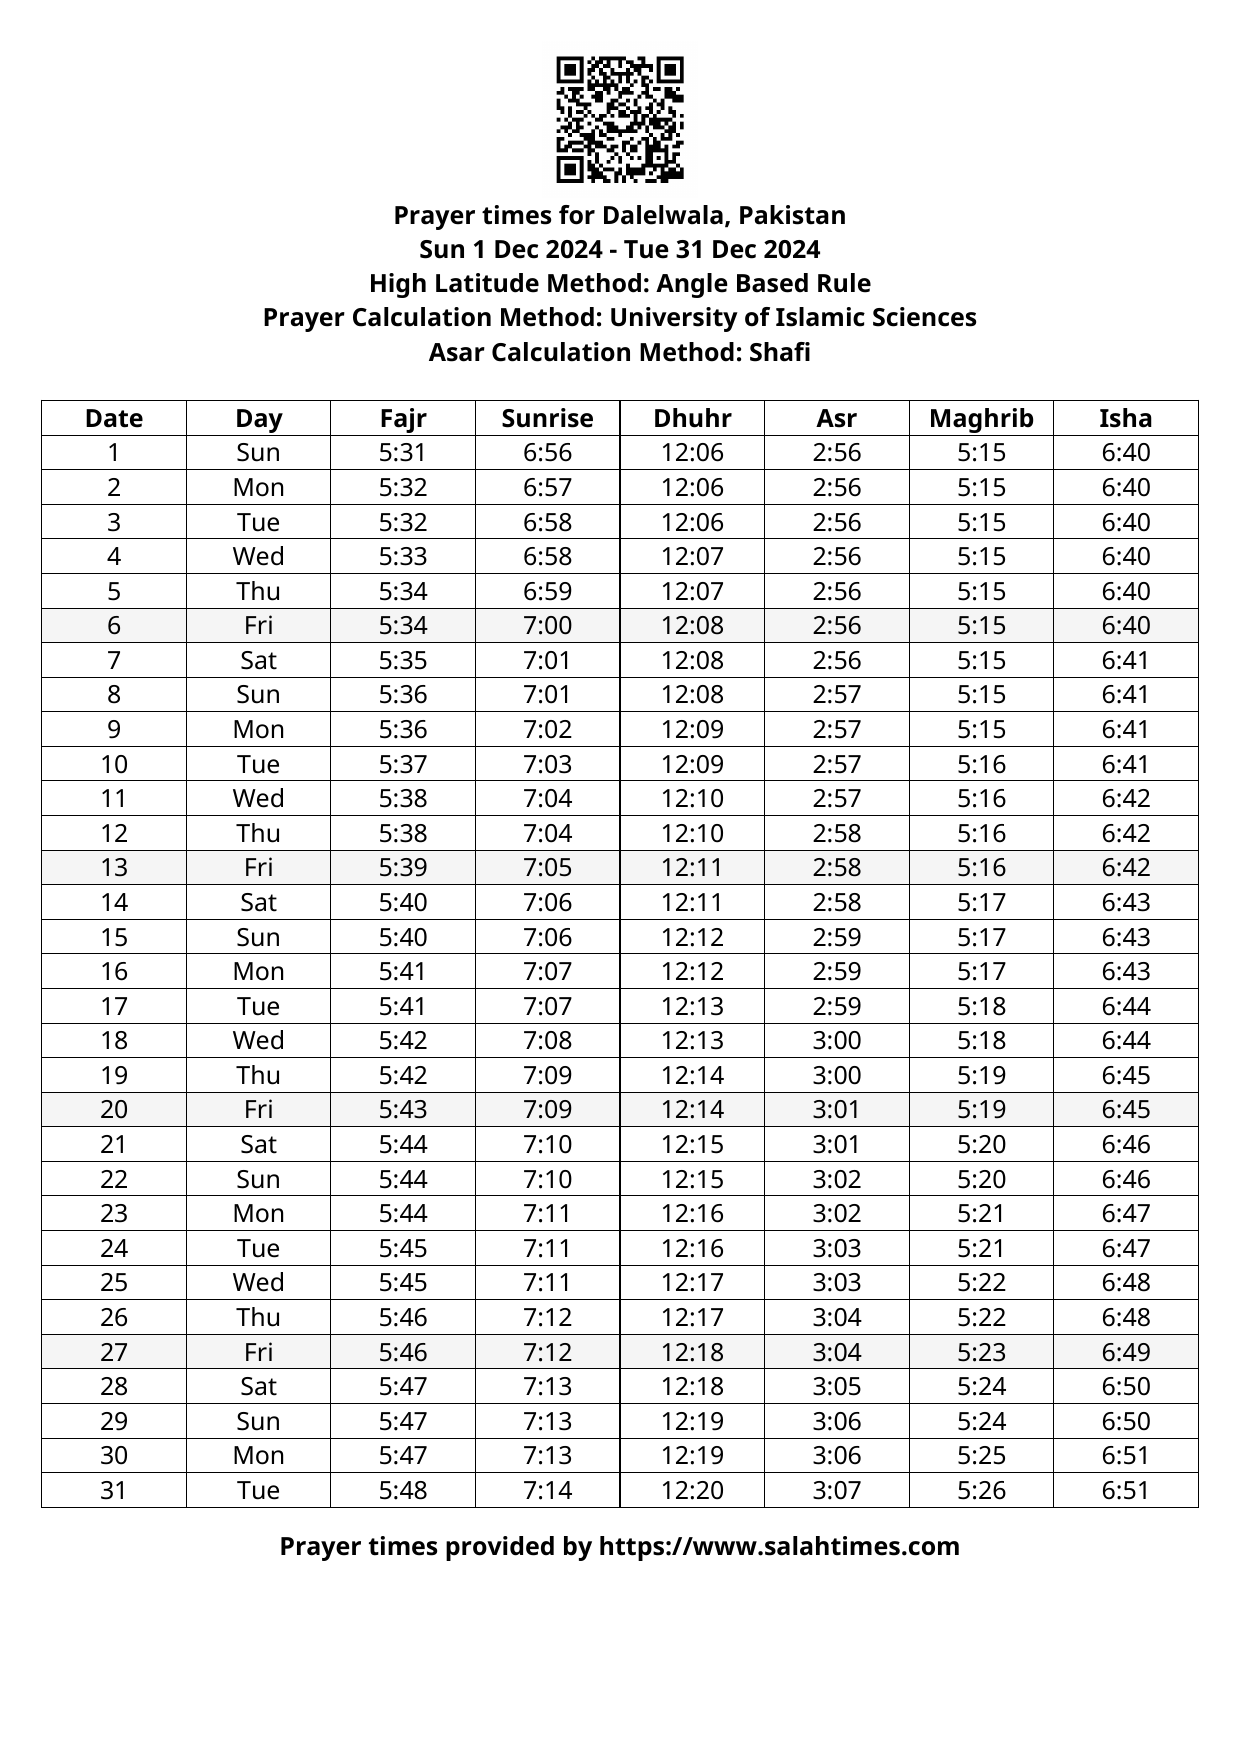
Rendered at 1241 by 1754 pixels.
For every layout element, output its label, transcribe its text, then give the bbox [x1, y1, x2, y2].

table_cell 6:40 [1054, 539, 1198, 573]
table_cell 5:45 [331, 1231, 475, 1264]
table_cell 5:21 [910, 1231, 1053, 1264]
table_cell Tue [187, 1231, 330, 1264]
table_cell 5:32 [331, 505, 475, 538]
table_cell 5:20 [910, 1127, 1053, 1161]
table_cell 5:47 [331, 1369, 475, 1403]
table_cell 12:14 [621, 1058, 764, 1092]
table_cell 5:15 [910, 470, 1053, 504]
table_cell 6:40 [1054, 505, 1198, 538]
table_cell 2:58 [765, 851, 909, 884]
table_header Isha [1054, 401, 1198, 434]
table_cell 7:12 [476, 1300, 619, 1334]
table_cell 3 [42, 505, 186, 538]
table_cell 3:00 [765, 1058, 909, 1092]
table_header Sunrise [476, 401, 619, 434]
table_cell 5:16 [910, 816, 1053, 849]
table_cell Wed [187, 1266, 330, 1299]
table_cell 7:09 [476, 1058, 619, 1092]
text Asar Calculation Method: Shafi [42, 334, 1198, 368]
table_cell Tue [187, 747, 330, 780]
table_cell 28 [42, 1369, 186, 1403]
table_cell Thu [187, 816, 330, 849]
table_cell 5:44 [331, 1196, 475, 1230]
table_cell 5:33 [331, 539, 475, 573]
table_cell 15 [42, 920, 186, 953]
table_cell 5:18 [910, 989, 1053, 1022]
table_cell 7:13 [476, 1369, 619, 1403]
table_cell 6:41 [1054, 643, 1198, 677]
table_cell Sun [187, 920, 330, 953]
table_header Dhuhr [621, 401, 764, 434]
table_cell 3:05 [765, 1369, 909, 1403]
table_cell 2:56 [765, 643, 909, 677]
table_cell 30 [42, 1439, 186, 1472]
table_cell 3:02 [765, 1196, 909, 1230]
table_cell 6:50 [1054, 1404, 1198, 1437]
table_cell 7:08 [476, 1024, 619, 1057]
table_cell Thu [187, 574, 330, 607]
table_cell 3:03 [765, 1266, 909, 1299]
table_cell 12:17 [621, 1266, 764, 1299]
table_cell 12:08 [621, 609, 764, 642]
table_cell 5:43 [331, 1093, 475, 1126]
table_cell 5:32 [331, 470, 475, 504]
table_cell Mon [187, 954, 330, 988]
table_cell 7:06 [476, 885, 619, 919]
table_cell 31 [42, 1473, 186, 1507]
table_cell 18 [42, 1024, 186, 1057]
table_cell 5:17 [910, 885, 1053, 919]
table_cell 2:56 [765, 505, 909, 538]
table_cell Sun [187, 678, 330, 711]
table_cell 5:31 [331, 436, 475, 469]
table_cell 2:57 [765, 781, 909, 815]
table_cell Sat [187, 1127, 330, 1161]
table_cell 3:01 [765, 1093, 909, 1126]
table_cell 21 [42, 1127, 186, 1161]
table_cell 12:12 [621, 954, 764, 988]
table_cell 17 [42, 989, 186, 1022]
table_cell 5:36 [331, 678, 475, 711]
text Prayer times provided by https://www.salahtimes.com [42, 1528, 1198, 1563]
table_cell 6 [42, 609, 186, 642]
table_cell 7:13 [476, 1404, 619, 1437]
table_cell 5:25 [910, 1439, 1053, 1472]
table_cell 22 [42, 1162, 186, 1195]
text Sun 1 Dec 2024 - Tue 31 Dec 2024 [42, 232, 1198, 266]
table_cell 2:57 [765, 678, 909, 711]
table_cell 12:11 [621, 885, 764, 919]
table_cell 25 [42, 1266, 186, 1299]
table_cell 24 [42, 1231, 186, 1264]
table_cell 7:03 [476, 747, 619, 780]
table_cell 12:06 [621, 436, 764, 469]
table_cell 6:42 [1054, 851, 1198, 884]
table_cell 5:24 [910, 1404, 1053, 1437]
table_header Date [42, 401, 186, 434]
table_cell 5:15 [910, 712, 1053, 746]
table_cell 12:16 [621, 1196, 764, 1230]
table_cell 6:48 [1054, 1266, 1198, 1299]
table_cell 12:15 [621, 1127, 764, 1161]
table_cell Sun [187, 436, 330, 469]
table_cell 3:04 [765, 1335, 909, 1368]
table_cell Sat [187, 1369, 330, 1403]
table_cell 5:34 [331, 574, 475, 607]
table_cell 2:56 [765, 436, 909, 469]
table_cell 7:05 [476, 851, 619, 884]
table_cell 6:40 [1054, 574, 1198, 607]
table_cell 5:40 [331, 920, 475, 953]
table_cell 2:58 [765, 816, 909, 849]
table_cell 7:04 [476, 816, 619, 849]
table_cell 2:58 [765, 885, 909, 919]
table_cell 2:57 [765, 747, 909, 780]
table_cell 12:18 [621, 1335, 764, 1368]
table_cell 12:16 [621, 1231, 764, 1264]
table_cell 7:09 [476, 1093, 619, 1126]
table_cell 8 [42, 678, 186, 711]
table_cell 5:38 [331, 816, 475, 849]
table_cell 12:14 [621, 1093, 764, 1126]
table_cell 3:06 [765, 1439, 909, 1472]
table_cell 5:22 [910, 1266, 1053, 1299]
table_header Day [187, 401, 330, 434]
table_cell 6:51 [1054, 1439, 1198, 1472]
table_cell 3:00 [765, 1024, 909, 1057]
table_cell Fri [187, 851, 330, 884]
table_cell 1 [42, 436, 186, 469]
table_cell 3:01 [765, 1127, 909, 1161]
table_cell 5:21 [910, 1196, 1053, 1230]
table_cell Wed [187, 1024, 330, 1057]
table_cell 12:07 [621, 539, 764, 573]
table_cell 7:10 [476, 1127, 619, 1161]
table_cell 12:06 [621, 505, 764, 538]
table_header Asr [765, 401, 909, 434]
table_cell 6:48 [1054, 1300, 1198, 1334]
table_cell Thu [187, 1300, 330, 1334]
table_cell 5:42 [331, 1024, 475, 1057]
table_cell Tue [187, 505, 330, 538]
table_cell 12:07 [621, 574, 764, 607]
table_cell 11 [42, 781, 186, 815]
table_cell Thu [187, 1058, 330, 1092]
table_cell Mon [187, 712, 330, 746]
table_cell 5:19 [910, 1058, 1053, 1092]
table_cell 19 [42, 1058, 186, 1092]
table_cell 6:40 [1054, 470, 1198, 504]
table_cell 5:22 [910, 1300, 1053, 1334]
table_cell 5:24 [910, 1369, 1053, 1403]
table_cell 12:19 [621, 1404, 764, 1437]
table_cell Tue [187, 1473, 330, 1507]
table_cell 6:50 [1054, 1369, 1198, 1403]
table_header Maghrib [910, 401, 1053, 434]
table_cell 3:03 [765, 1231, 909, 1264]
table_cell Mon [187, 470, 330, 504]
table_cell 5:35 [331, 643, 475, 677]
table_cell 5:17 [910, 920, 1053, 953]
table_cell 3:02 [765, 1162, 909, 1195]
table_cell 5:42 [331, 1058, 475, 1092]
table_cell 12:19 [621, 1439, 764, 1472]
table_cell 5:16 [910, 851, 1053, 884]
text Prayer Calculation Method: University of Islamic Sciences [42, 300, 1198, 334]
table_header Fajr [331, 401, 475, 434]
table_cell Sat [187, 885, 330, 919]
table_cell 12:08 [621, 678, 764, 711]
table_cell 6:44 [1054, 989, 1198, 1022]
table_cell Fri [187, 1093, 330, 1126]
text High Latitude Method: Angle Based Rule [42, 266, 1198, 300]
table_cell 5:23 [910, 1335, 1053, 1368]
table_cell 5:45 [331, 1266, 475, 1299]
table_cell Sat [187, 643, 330, 677]
table_cell 6:49 [1054, 1335, 1198, 1368]
table_cell 3:07 [765, 1473, 909, 1507]
table_cell Fri [187, 1335, 330, 1368]
table_cell 7:13 [476, 1439, 619, 1472]
table_cell 6:42 [1054, 816, 1198, 849]
table_cell 5:41 [331, 989, 475, 1022]
table_cell 7:10 [476, 1162, 619, 1195]
table_cell 7:11 [476, 1266, 619, 1299]
table_cell 6:41 [1054, 678, 1198, 711]
table_cell 6:57 [476, 470, 619, 504]
table_cell 2:59 [765, 989, 909, 1022]
table_cell 29 [42, 1404, 186, 1437]
table_cell 20 [42, 1093, 186, 1126]
table_cell 7:11 [476, 1231, 619, 1264]
table_cell 2:59 [765, 920, 909, 953]
table_cell 5:15 [910, 505, 1053, 538]
table_cell 6:45 [1054, 1058, 1198, 1092]
table_cell 6:41 [1054, 712, 1198, 746]
table_cell 6:45 [1054, 1093, 1198, 1126]
table_cell 6:46 [1054, 1127, 1198, 1161]
picture [542, 41, 699, 198]
table_cell 23 [42, 1196, 186, 1230]
table_cell 2:56 [765, 609, 909, 642]
table_cell 6:40 [1054, 436, 1198, 469]
table_cell 5:26 [910, 1473, 1053, 1507]
table_cell 27 [42, 1335, 186, 1368]
table_cell 9 [42, 712, 186, 746]
table_cell 16 [42, 954, 186, 988]
table_cell 5:15 [910, 574, 1053, 607]
table_cell 6:59 [476, 574, 619, 607]
table_cell 12:18 [621, 1369, 764, 1403]
table_cell 12:08 [621, 643, 764, 677]
table_cell 12:12 [621, 920, 764, 953]
table_cell 6:40 [1054, 609, 1198, 642]
table_cell Mon [187, 1196, 330, 1230]
table_cell 5:48 [331, 1473, 475, 1507]
table_cell 12:06 [621, 470, 764, 504]
table_cell 3:06 [765, 1404, 909, 1437]
table_cell 7:00 [476, 609, 619, 642]
table_cell 5:18 [910, 1024, 1053, 1057]
text Prayer times for Dalelwala, Pakistan [42, 198, 1198, 232]
table_cell 5:44 [331, 1162, 475, 1195]
table_cell Mon [187, 1439, 330, 1472]
table_cell 5:15 [910, 436, 1053, 469]
table_cell 5:16 [910, 747, 1053, 780]
table_cell 6:43 [1054, 885, 1198, 919]
table_cell 12 [42, 816, 186, 849]
table_cell 2:56 [765, 574, 909, 607]
table_cell 6:58 [476, 505, 619, 538]
table_cell 12:13 [621, 989, 764, 1022]
table_cell 7:12 [476, 1335, 619, 1368]
table_cell 6:44 [1054, 1024, 1198, 1057]
table_cell Wed [187, 539, 330, 573]
table_cell 13 [42, 851, 186, 884]
table_cell 12:20 [621, 1473, 764, 1507]
table_cell 5:34 [331, 609, 475, 642]
table_cell 5:15 [910, 643, 1053, 677]
table_cell 6:58 [476, 539, 619, 573]
table_cell 6:51 [1054, 1473, 1198, 1507]
table_cell Wed [187, 781, 330, 815]
table_cell 7:01 [476, 643, 619, 677]
table_cell 5:47 [331, 1404, 475, 1437]
table_cell 5:40 [331, 885, 475, 919]
table_cell 12:15 [621, 1162, 764, 1195]
table_cell 7:07 [476, 954, 619, 988]
table_cell 5:39 [331, 851, 475, 884]
table_cell 5:37 [331, 747, 475, 780]
table_cell 5:17 [910, 954, 1053, 988]
table_cell 5:46 [331, 1300, 475, 1334]
table_cell 7:04 [476, 781, 619, 815]
table_cell 5:38 [331, 781, 475, 815]
table_cell 2 [42, 470, 186, 504]
table_cell 5:15 [910, 678, 1053, 711]
table_cell 5:46 [331, 1335, 475, 1368]
table_cell 7:11 [476, 1196, 619, 1230]
table_cell 7:14 [476, 1473, 619, 1507]
table_cell 7:01 [476, 678, 619, 711]
table_cell 7 [42, 643, 186, 677]
table_cell 2:59 [765, 954, 909, 988]
table_cell 12:09 [621, 747, 764, 780]
table_cell 5:16 [910, 781, 1053, 815]
table_cell 26 [42, 1300, 186, 1334]
table_cell Fri [187, 609, 330, 642]
table_cell 2:56 [765, 470, 909, 504]
table_cell 12:11 [621, 851, 764, 884]
table_cell 4 [42, 539, 186, 573]
table_cell 6:47 [1054, 1231, 1198, 1264]
table_cell 5:36 [331, 712, 475, 746]
table_cell 5:47 [331, 1439, 475, 1472]
table_cell 7:02 [476, 712, 619, 746]
table_cell 12:10 [621, 816, 764, 849]
table_cell 2:57 [765, 712, 909, 746]
table_cell 12:17 [621, 1300, 764, 1334]
table_cell 5:20 [910, 1162, 1053, 1195]
table_cell 7:06 [476, 920, 619, 953]
table_cell 5:41 [331, 954, 475, 988]
table_cell 5:15 [910, 609, 1053, 642]
table_cell 10 [42, 747, 186, 780]
table_cell 12:13 [621, 1024, 764, 1057]
table_cell 6:43 [1054, 920, 1198, 953]
table_cell 12:09 [621, 712, 764, 746]
table_cell 7:07 [476, 989, 619, 1022]
table_cell 6:46 [1054, 1162, 1198, 1195]
table_cell 3:04 [765, 1300, 909, 1334]
table_cell 5 [42, 574, 186, 607]
table_cell 5:15 [910, 539, 1053, 573]
table_cell 6:42 [1054, 781, 1198, 815]
table_cell 14 [42, 885, 186, 919]
table_cell 6:41 [1054, 747, 1198, 780]
table_cell 5:19 [910, 1093, 1053, 1126]
table_cell Tue [187, 989, 330, 1022]
table_cell 6:47 [1054, 1196, 1198, 1230]
table_cell 2:56 [765, 539, 909, 573]
table_cell 5:44 [331, 1127, 475, 1161]
table_cell 6:56 [476, 436, 619, 469]
table_cell 6:43 [1054, 954, 1198, 988]
table_cell Sun [187, 1404, 330, 1437]
table_cell 12:10 [621, 781, 764, 815]
table_cell Sun [187, 1162, 330, 1195]
